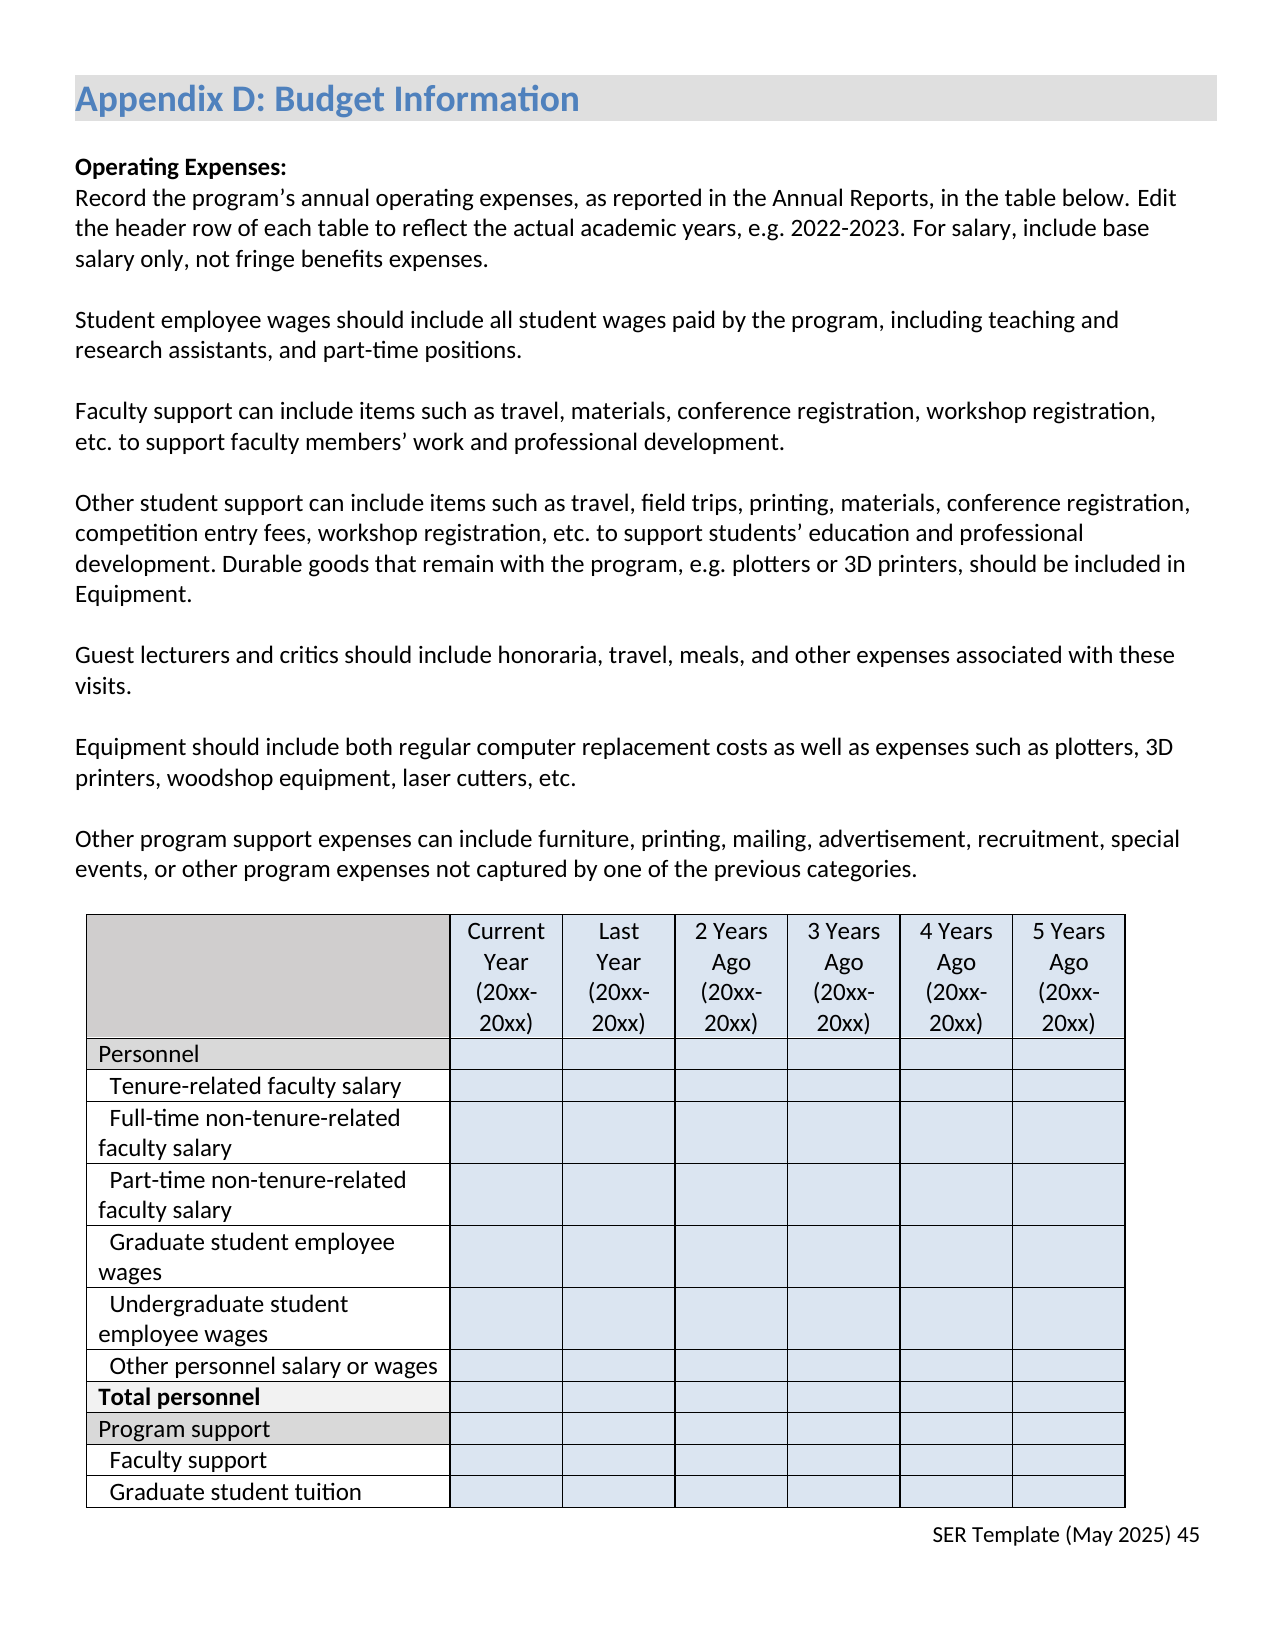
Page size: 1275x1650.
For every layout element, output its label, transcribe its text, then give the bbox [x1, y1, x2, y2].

table_cell [451, 1445, 562, 1475]
table_cell [901, 1382, 1012, 1412]
table_cell [676, 1476, 787, 1507]
table_cell Full-time non-tenure-related faculty salary [87, 1102, 449, 1163]
table_cell [563, 1476, 674, 1507]
table_cell [676, 1164, 787, 1225]
table_cell [563, 1226, 674, 1287]
table_cell [788, 1476, 899, 1507]
table_cell [451, 1476, 562, 1507]
table_cell [563, 1382, 674, 1412]
table_cell [451, 1039, 562, 1069]
table_cell [788, 1102, 899, 1163]
table_cell [901, 1350, 1012, 1381]
text Other student support can include items such as travel, field trips, printing, materials, conference registration, competition entry fees, workshop registration, etc. to support students’ education and professional development. Durable goods that remain with the program, e.g. plotters or 3D printers, should be included in Equipment. [75, 487, 1200, 609]
table_cell [901, 1070, 1012, 1101]
table_cell Tenure-related faculty salary [87, 1070, 449, 1101]
table_cell [901, 1039, 1012, 1069]
table_cell [563, 1350, 674, 1381]
text Equipment should include both regular computer replacement costs as well as expenses such as plotters, 3D printers, woodshop equipment, laser cutters, etc. [75, 731, 1200, 792]
table_header Current Year (20xx-20xx) [451, 915, 562, 1037]
table_cell [788, 1288, 899, 1349]
table_cell [1013, 1350, 1124, 1381]
table_cell [676, 1350, 787, 1381]
table_cell [901, 1413, 1012, 1444]
table_cell [901, 1102, 1012, 1163]
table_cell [87, 1476, 449, 1507]
text Guest lecturers and critics should include honoraria, travel, meals, and other expenses associated with these visits. [75, 640, 1200, 701]
table_cell [676, 1288, 787, 1349]
table_cell [901, 1226, 1012, 1287]
table_cell [451, 1164, 562, 1225]
table_cell [676, 1445, 787, 1475]
table_cell [676, 1382, 787, 1412]
table_cell [788, 1350, 899, 1381]
table_cell [788, 1164, 899, 1225]
table_cell [901, 1164, 1012, 1225]
text Faculty support can include items such as travel, materials, conference registration, workshop registration, etc. to support faculty members’ work and professional development. [75, 396, 1200, 457]
table_cell Other personnel salary or wages [87, 1350, 449, 1381]
table_cell [563, 1164, 674, 1225]
table_cell [563, 1288, 674, 1349]
table_cell [451, 1288, 562, 1349]
table_cell [788, 1070, 899, 1101]
table_cell [1013, 1039, 1124, 1069]
subtitle Operating Expenses: [75, 151, 1200, 182]
table_cell [788, 1039, 899, 1069]
table_cell [676, 1413, 787, 1444]
table_cell [563, 1102, 674, 1163]
table_cell [1013, 1445, 1124, 1475]
table_header 5 Years Ago (20xx-20xx) [1013, 915, 1124, 1037]
table_cell [451, 1226, 562, 1287]
table_header [87, 915, 449, 1037]
table_cell [451, 1350, 562, 1381]
table_cell Total personnel [87, 1382, 449, 1412]
table_cell [1013, 1382, 1124, 1412]
table_cell [788, 1413, 899, 1444]
text Record the program’s annual operating expenses, as reported in the Annual Reports, in the table below. Edit the header row of each table to reflect the actual academic years, e.g. 2022-2023. For salary, include base salary only, not fringe benefits expenses. [75, 182, 1200, 273]
table_header Last Year (20xx-20xx) [563, 915, 674, 1037]
table_cell [563, 1413, 674, 1444]
table_cell [676, 1070, 787, 1101]
table_cell Part-time non-tenure-related faculty salary [87, 1164, 449, 1225]
table_cell [901, 1476, 1012, 1507]
table_cell Program support [87, 1413, 449, 1444]
table_cell [563, 1070, 674, 1101]
table_cell Undergraduate student employee wages [87, 1288, 449, 1349]
table_cell [676, 1102, 787, 1163]
table_cell [1013, 1476, 1124, 1507]
table_cell [901, 1288, 1012, 1349]
table_cell [1013, 1226, 1124, 1287]
table_cell Graduate student employee wages [87, 1226, 449, 1287]
table_cell [1013, 1070, 1124, 1101]
table_cell [563, 1039, 674, 1069]
table_cell [451, 1070, 562, 1101]
table_cell [788, 1226, 899, 1287]
table_cell [676, 1039, 787, 1069]
table_cell [1013, 1102, 1124, 1163]
table_cell [451, 1102, 562, 1163]
table_cell [676, 1226, 787, 1287]
table_cell [451, 1382, 562, 1412]
table_cell [788, 1382, 899, 1412]
text Student employee wages should include all student wages paid by the program, including teaching and research assistants, and part-time positions. [75, 304, 1200, 365]
table_header 3 Years Ago (20xx-20xx) [788, 915, 899, 1037]
text Other program support expenses can include furniture, printing, mailing, advertisement, recruitment, special events, or other program expenses not captured by one of the previous categories. [75, 823, 1200, 884]
table_cell [451, 1413, 562, 1444]
subtitle Appendix D: Budget Information [75, 75, 1217, 121]
table_cell [788, 1445, 899, 1475]
table_cell [1013, 1413, 1124, 1444]
table_cell [1013, 1288, 1124, 1349]
table_cell [1013, 1164, 1124, 1225]
table_header 4 Years Ago (20xx-20xx) [901, 915, 1012, 1037]
table_cell Personnel [87, 1039, 449, 1069]
table_cell Faculty support [87, 1445, 449, 1475]
table_cell [901, 1445, 1012, 1475]
table_cell [563, 1445, 674, 1475]
table_header 2 Years Ago (20xx-20xx) [676, 915, 787, 1037]
